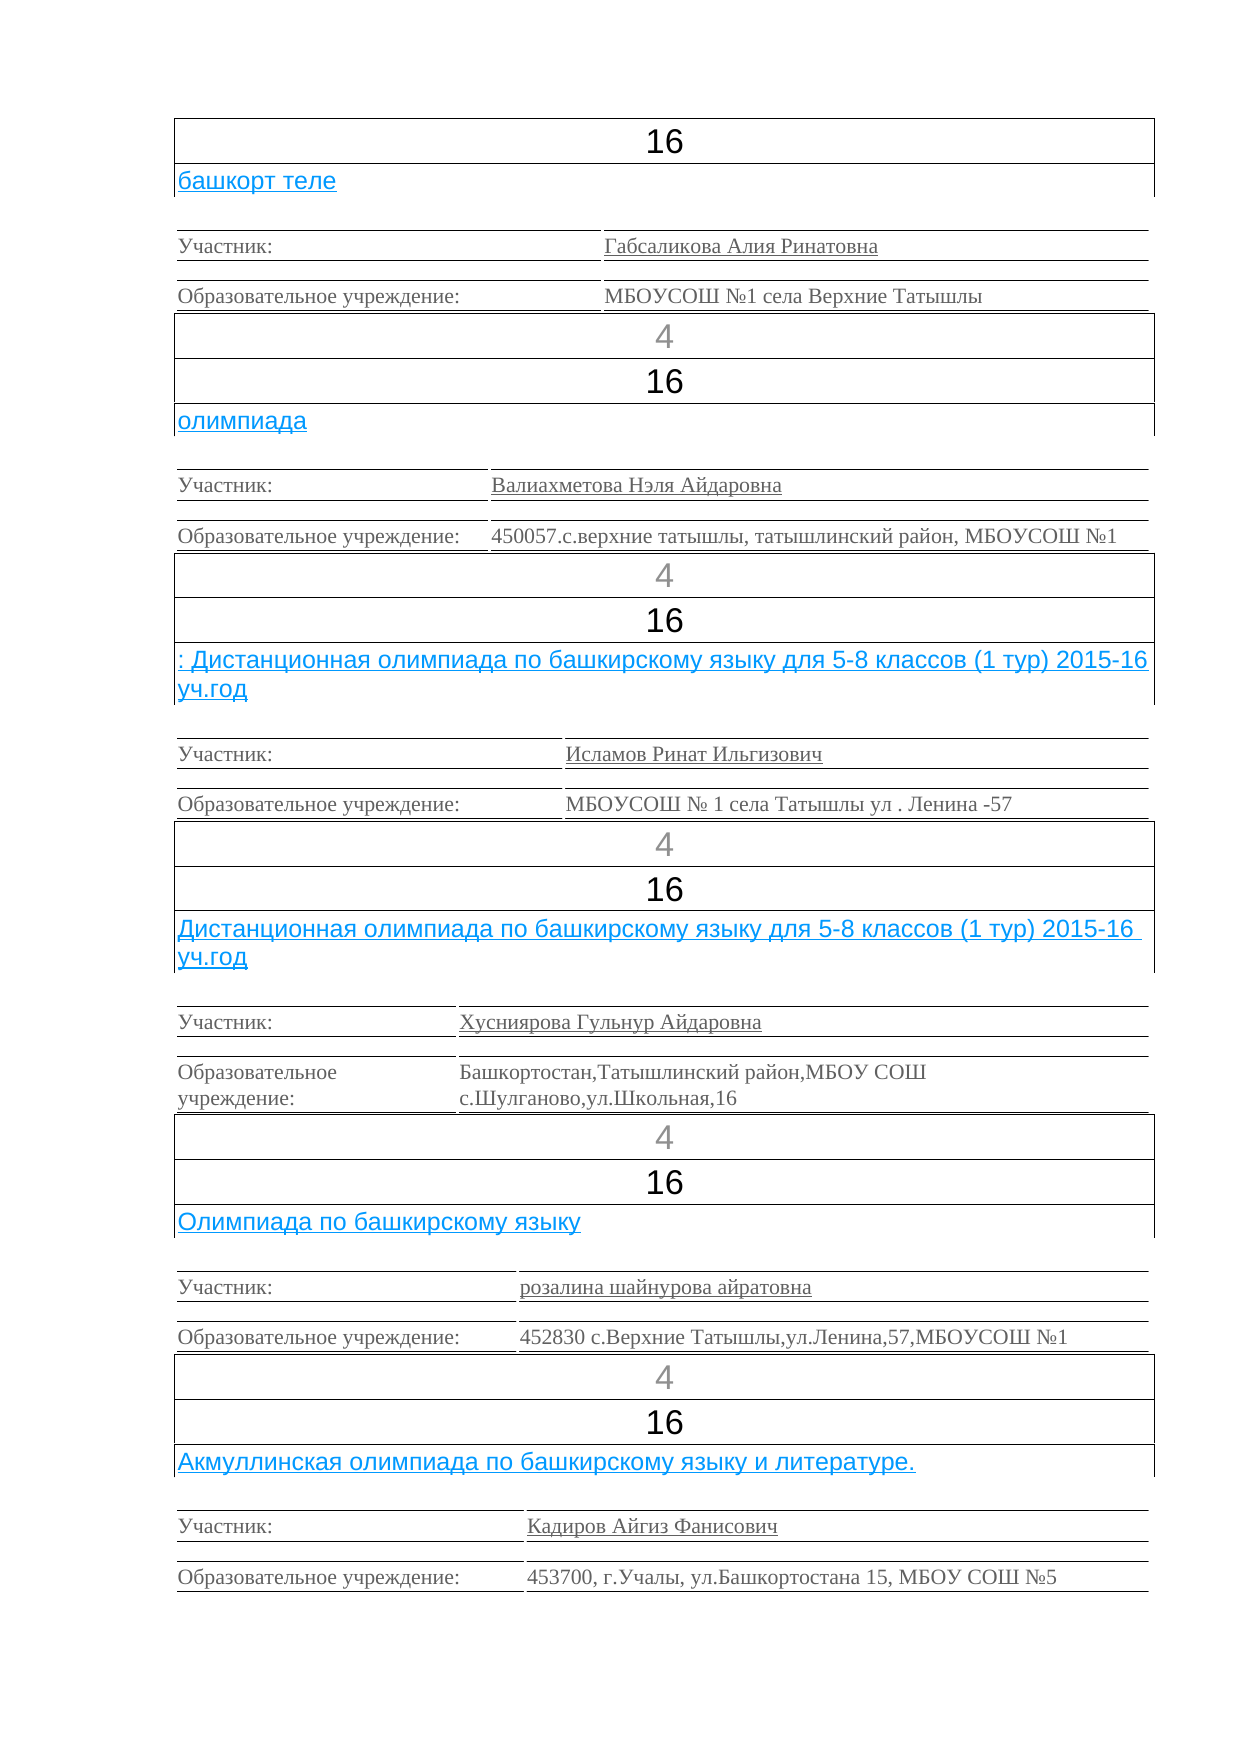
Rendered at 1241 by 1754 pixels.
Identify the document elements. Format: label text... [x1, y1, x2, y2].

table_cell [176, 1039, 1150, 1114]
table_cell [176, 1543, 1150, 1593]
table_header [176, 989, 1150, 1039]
text 16 [175, 1400, 1154, 1443]
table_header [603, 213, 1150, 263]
text Дистанционная олимпиада по башкирскому языку для 5-8 классов (1 тур) 2015-16 уч.год [175, 911, 1154, 973]
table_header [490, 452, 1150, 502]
text 4 [175, 1115, 1154, 1159]
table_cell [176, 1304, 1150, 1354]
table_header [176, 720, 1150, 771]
text 16 [175, 867, 1154, 910]
text олимпиада [175, 404, 1154, 436]
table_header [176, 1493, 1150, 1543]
text 16 [175, 119, 1154, 163]
text 4 [175, 1355, 1154, 1399]
text : Дистанционная олимпиада по башкирскому языку для 5-8 классов (1 тур) 2015-16 уч.год [175, 643, 1154, 705]
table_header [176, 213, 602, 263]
text 4 [175, 822, 1154, 866]
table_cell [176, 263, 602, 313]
text 16 [175, 1160, 1154, 1204]
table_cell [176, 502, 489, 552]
text 4 [175, 554, 1154, 597]
text башкорт теле [175, 164, 1154, 197]
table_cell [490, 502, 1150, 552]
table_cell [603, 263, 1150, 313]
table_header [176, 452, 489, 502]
text 16 [175, 359, 1154, 402]
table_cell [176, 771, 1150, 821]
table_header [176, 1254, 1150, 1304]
text 16 [175, 598, 1154, 642]
text Олимпиада по башкирскому языку [175, 1205, 1154, 1238]
text Акмуллинская олимпиада по башкирскому языку и литературе. [175, 1445, 1154, 1477]
text 4 [175, 314, 1154, 358]
